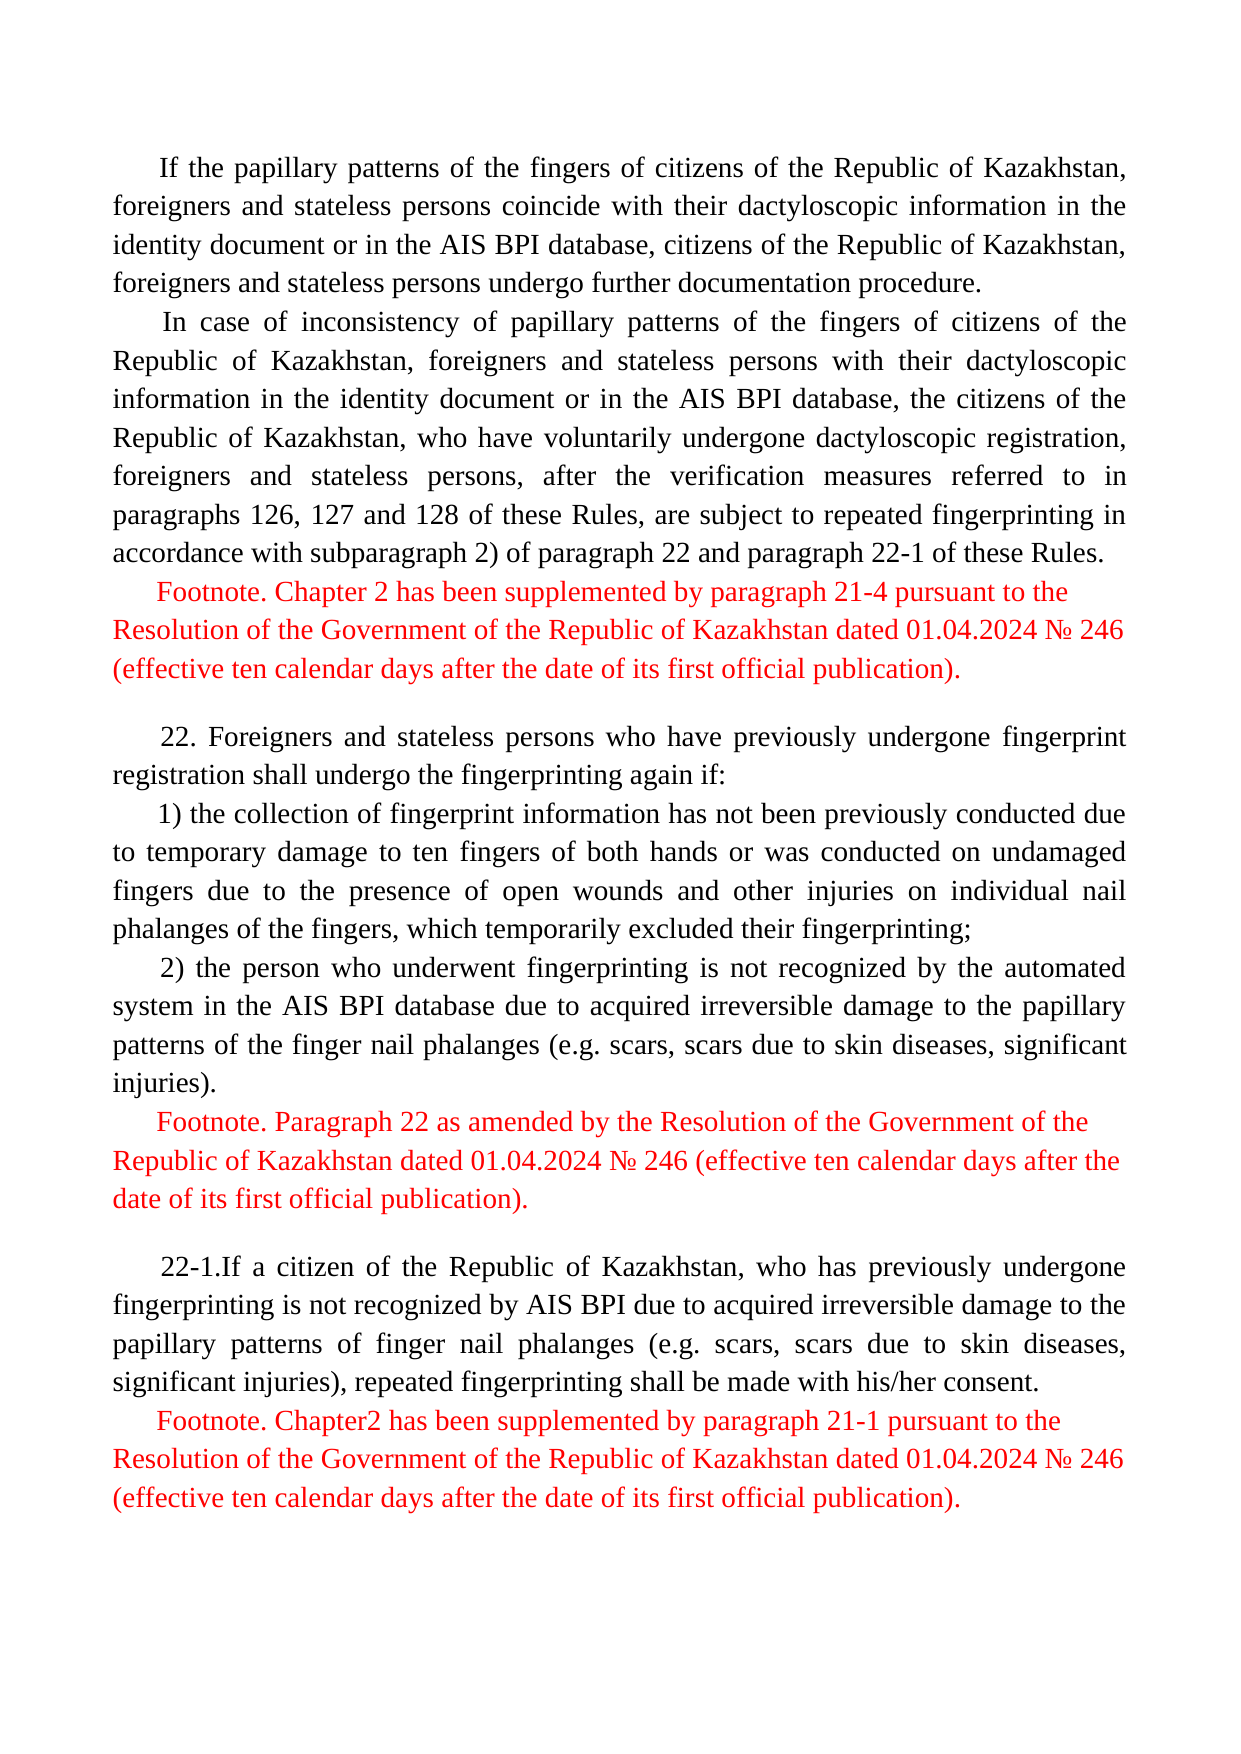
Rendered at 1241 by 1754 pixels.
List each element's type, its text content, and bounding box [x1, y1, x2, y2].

text Footnote. Paragraph 22 as amended by the Resolution of the Government of the Republic of Kazakhstan dated 01.04.2024 № 246 (effective ten calendar days after the date of its first official publication). [112, 1104, 1128, 1245]
text 2) the person who underwent fingerprinting is not recognized by the automated system in the AIS BPI database due to acquired irreversible damage to the papillary patterns of the finger nail phalanges (e.g. scars, scars due to skin diseases, significant injuries). [112, 950, 1128, 1099]
text Footnote. Chapter 2 has been supplemented by paragraph 21-4 pursuant to the Resolution of the Government of the Republic of Kazakhstan dated 01.04.2024 № 246 (effective ten calendar days after the date of its first official publication). [112, 574, 1128, 715]
text In case of inconsistency of papillary patterns of the fingers of citizens of the Republic of Kazakhstan, foreigners and stateless persons with their dactyloscopic information in the identity document or in the AIS BPI database, the citizens of the Republic of Kazakhstan, who have voluntarily undergone dactyloscopic registration, foreigners and stateless persons, after the verification measures referred to in paragraphs 126, 127 and 128 of these Rules, are subject to repeated fingerprinting in accordance with subparagraph 2) of paragraph 22 and paragraph 22-1 of these Rules. [112, 304, 1128, 569]
text If the papillary patterns of the fingers of citizens of the Republic of Kazakhstan, foreigners and stateless persons coincide with their dactyloscopic information in the identity document or in the AIS BPI database, citizens of the Republic of Kazakhstan, foreigners and stateless persons undergo further documentation procedure. [112, 150, 1128, 299]
text 22. Foreigners and stateless persons who have previously undergone fingerprint registration shall undergo the fingerprinting again if: [112, 719, 1128, 791]
text Footnote. Chapter2 has been supplemented by paragraph 21-1 pursuant to the Resolution of the Government of the Republic of Kazakhstan dated 01.04.2024 № 246 (effective ten calendar days after the date of its first official publication). [112, 1403, 1128, 1544]
text 1) the collection of fingerprint information has not been previously conducted due to temporary damage to ten fingers of both hands or was conducted on undamaged fingers due to the presence of open wounds and other injuries on individual nail phalanges of the fingers, which temporarily excluded their fingerprinting; [112, 796, 1128, 945]
text 22-1.If a citizen of the Republic of Kazakhstan, who has previously undergone fingerprinting is not recognized by AIS BPI due to acquired irreversible damage to the papillary patterns of finger nail phalanges (e.g. scars, scars due to skin diseases, significant injuries), repeated fingerprinting shall be made with his/her consent. [112, 1249, 1128, 1398]
